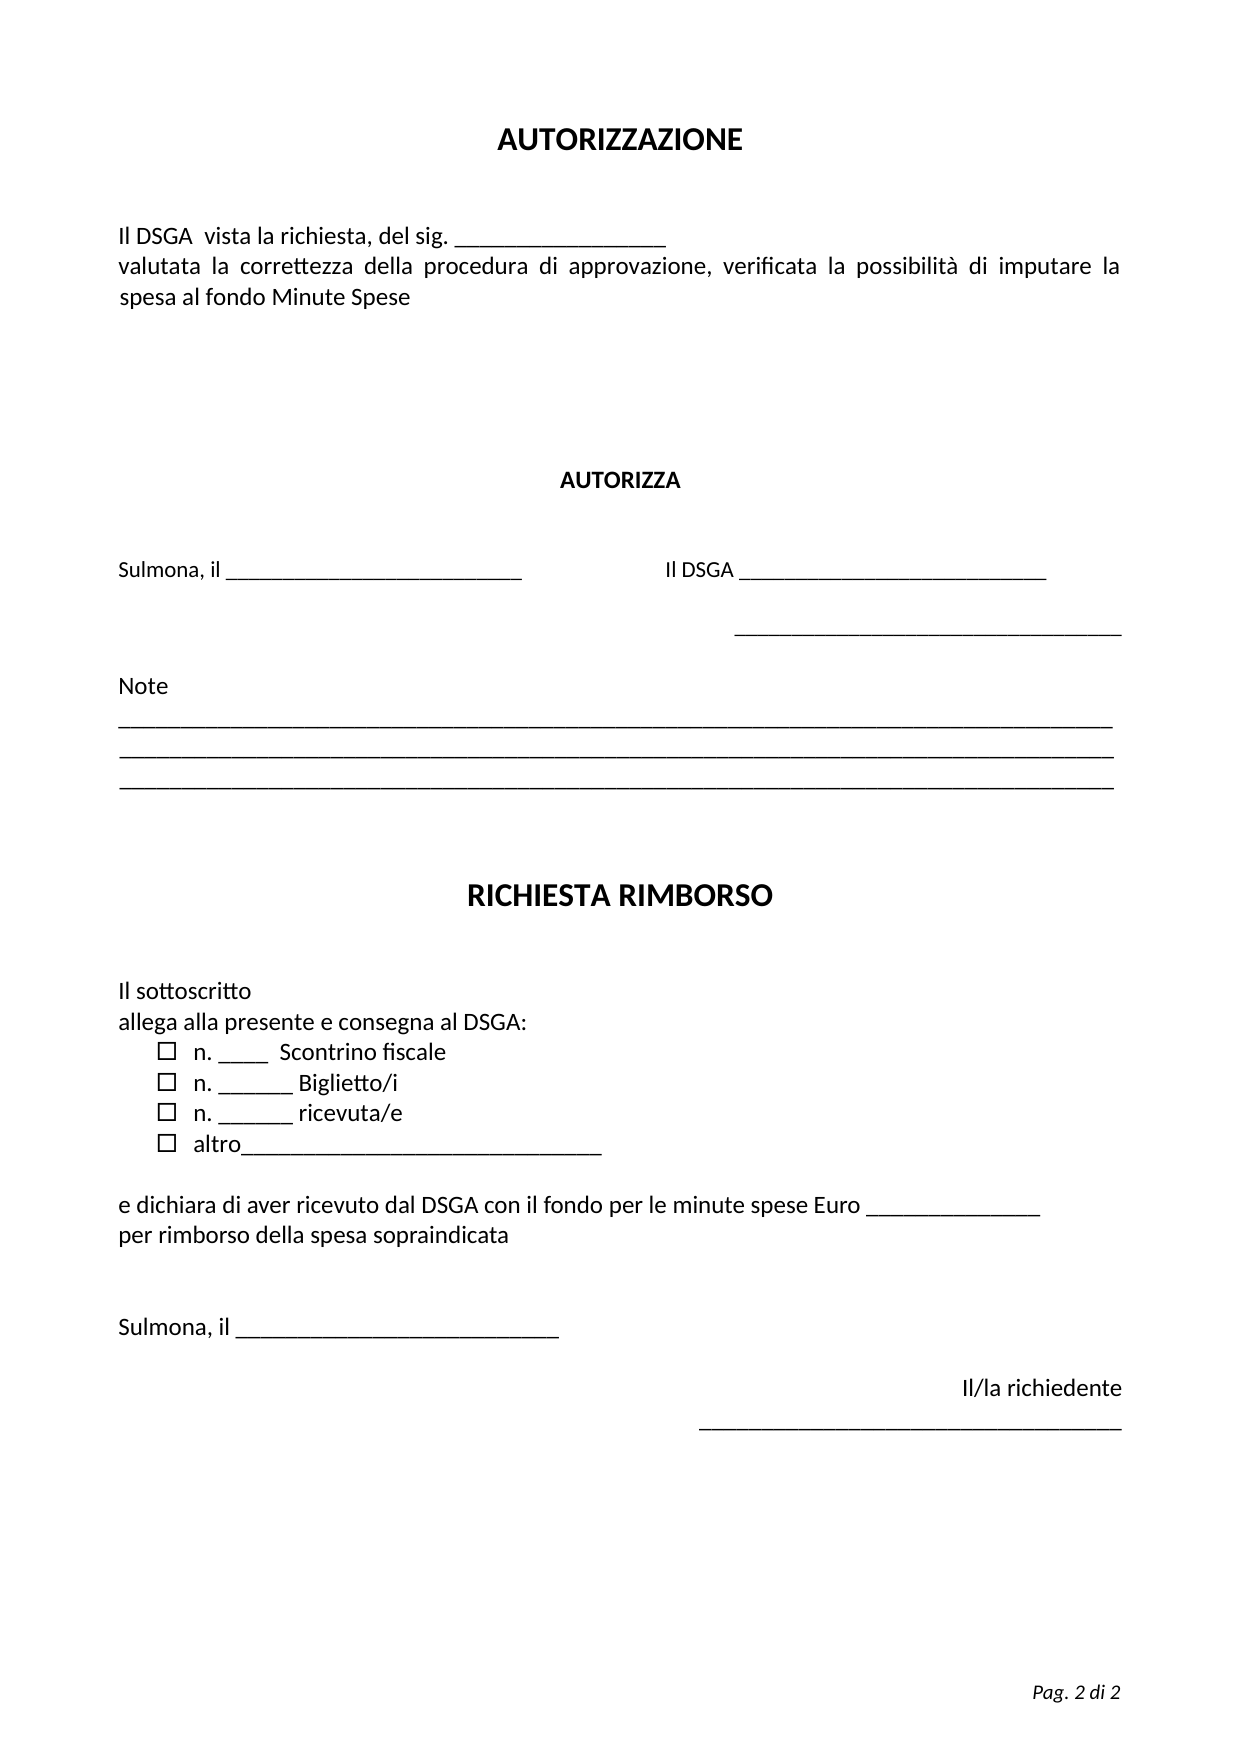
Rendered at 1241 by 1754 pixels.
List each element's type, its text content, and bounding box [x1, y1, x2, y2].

list n. ______ ricevuta/e [156, 1098, 1122, 1128]
text RICHIESTA RIMBORSO [118, 874, 1122, 914]
text allega alla presente e consegna al DSGA: [118, 1006, 1122, 1037]
text ________________________________________________________________________________________________________________________________________________________________________________________________________________________________________________ [118, 701, 1122, 792]
text Il sottoscritto [118, 976, 1122, 1006]
text AUTORIZZA [118, 464, 1122, 494]
text Sulmona, il __________________________ Il DSGA ___________________________ [118, 556, 1122, 584]
text per rimborso della spesa sopraindicata [118, 1220, 1122, 1250]
text __________________________________ [118, 612, 1122, 640]
text Il DSGA vista la richiesta, del sig. _________________ [118, 220, 1122, 250]
list altro_____________________________ [156, 1128, 1122, 1159]
text valutata la correttezza della procedura di approvazione, verificata la possibilità di imputare la spesa al fondo Minute Spese [118, 250, 1122, 311]
text AUTORIZZAZIONE [118, 118, 1122, 159]
text Il/la richiedente [118, 1372, 1122, 1403]
text Sulmona, il __________________________ [118, 1311, 1122, 1342]
text Note [118, 670, 1122, 701]
text e dichiara di aver ricevuto dal DSGA con il fondo per le minute spese Euro ______________ [118, 1189, 1122, 1220]
text __________________________________ [118, 1403, 1122, 1433]
list n. ____ Scontrino fiscale [156, 1037, 1122, 1067]
list n. ______ Biglietto/i [156, 1067, 1122, 1098]
